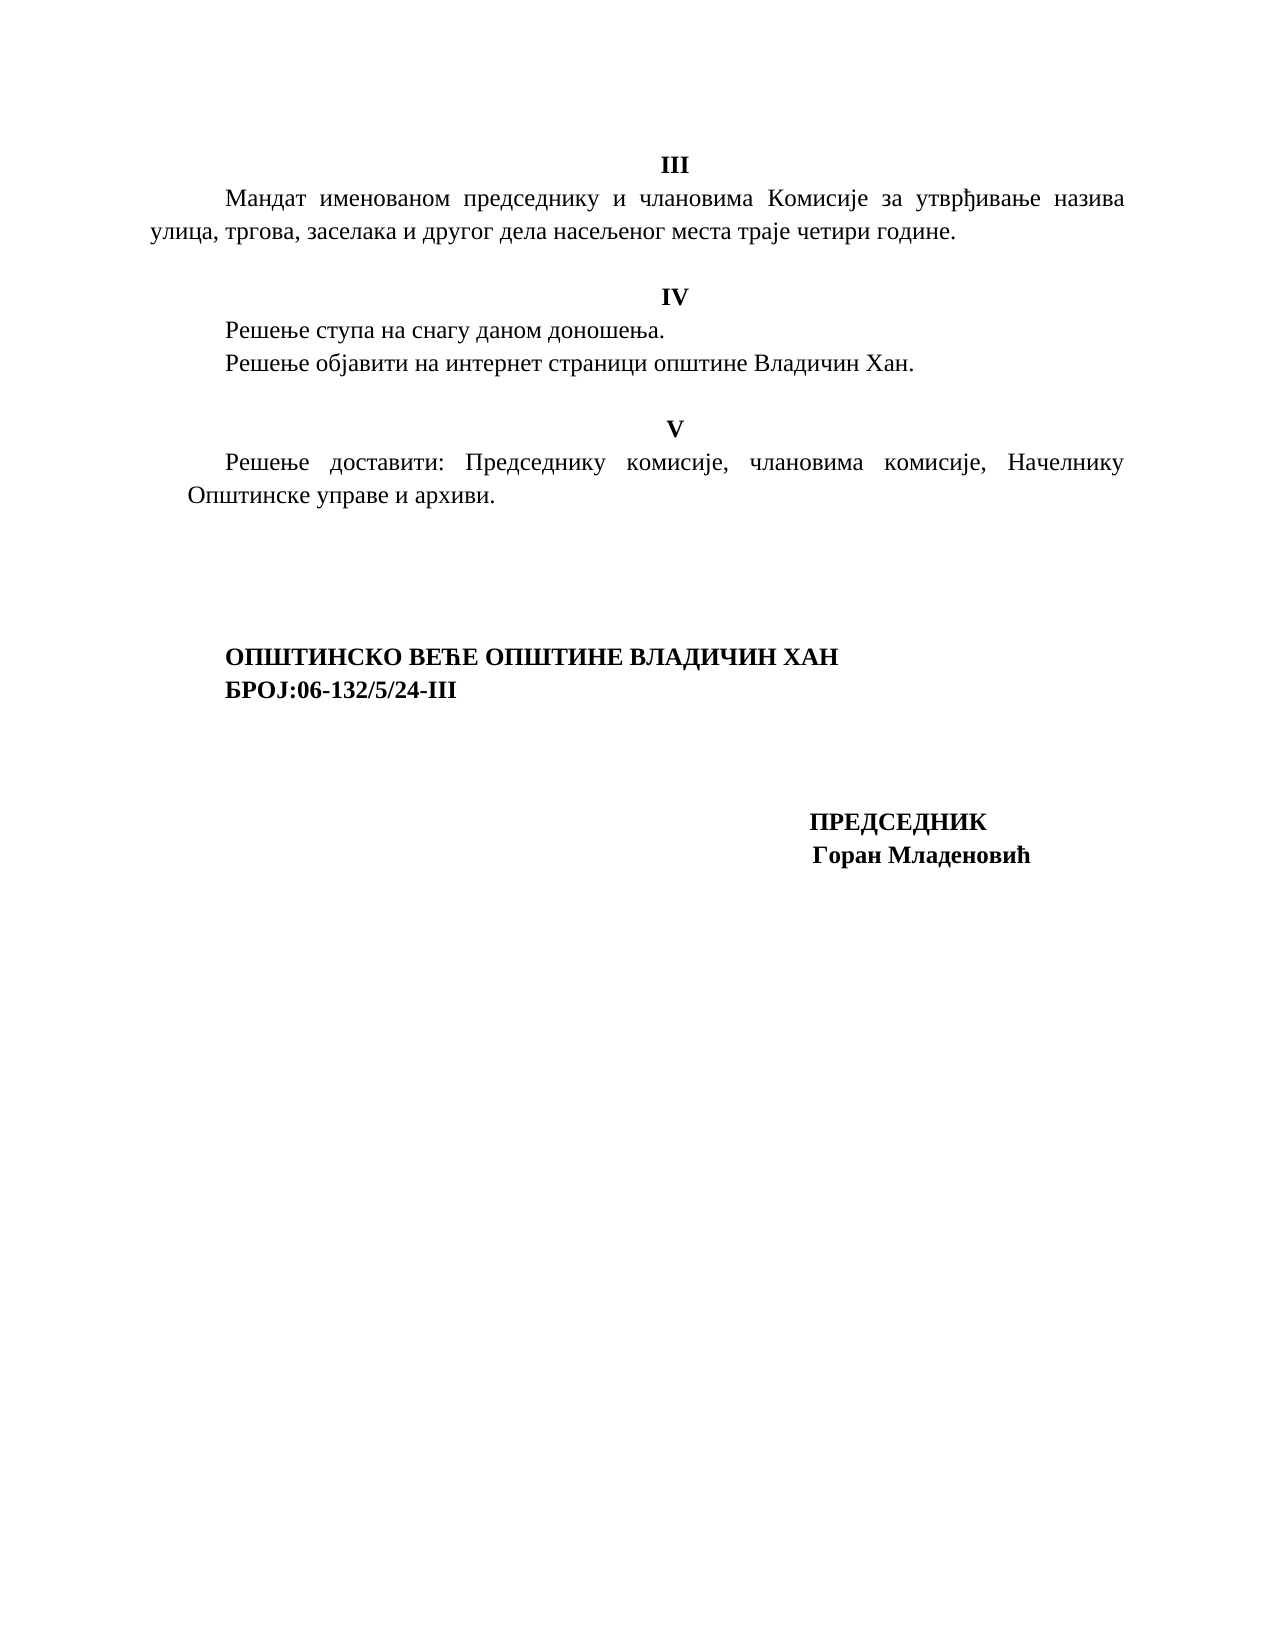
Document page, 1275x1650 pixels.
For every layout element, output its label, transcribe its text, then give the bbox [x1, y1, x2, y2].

list БРОЈ:06-132/5/24-III [225, 675, 1125, 703]
list Горан Младеновић [225, 840, 1125, 869]
list ПРЕДСЕДНИК [225, 807, 1125, 836]
list IV [225, 282, 1125, 311]
list V [225, 414, 1125, 443]
list III [225, 150, 1125, 179]
text Решење објавити на интернет страници општине Владичин Хан. [187, 348, 1125, 377]
list Решењe ступа на снагу даном доношења. [225, 315, 1125, 344]
text Мандат именованом председнику и члановима Комисије за утврђивање назива улица, тргова, заселака и другог дела насељеног места траје четири године. [150, 183, 1125, 245]
list ОПШТИНСКО ВЕЋЕ ОПШТИНЕ ВЛАДИЧИН ХАН [225, 642, 1125, 671]
text Решење доставити: Председнику комисије, члановима комисије, Начелнику Општинске управе и архиви. [187, 447, 1125, 509]
